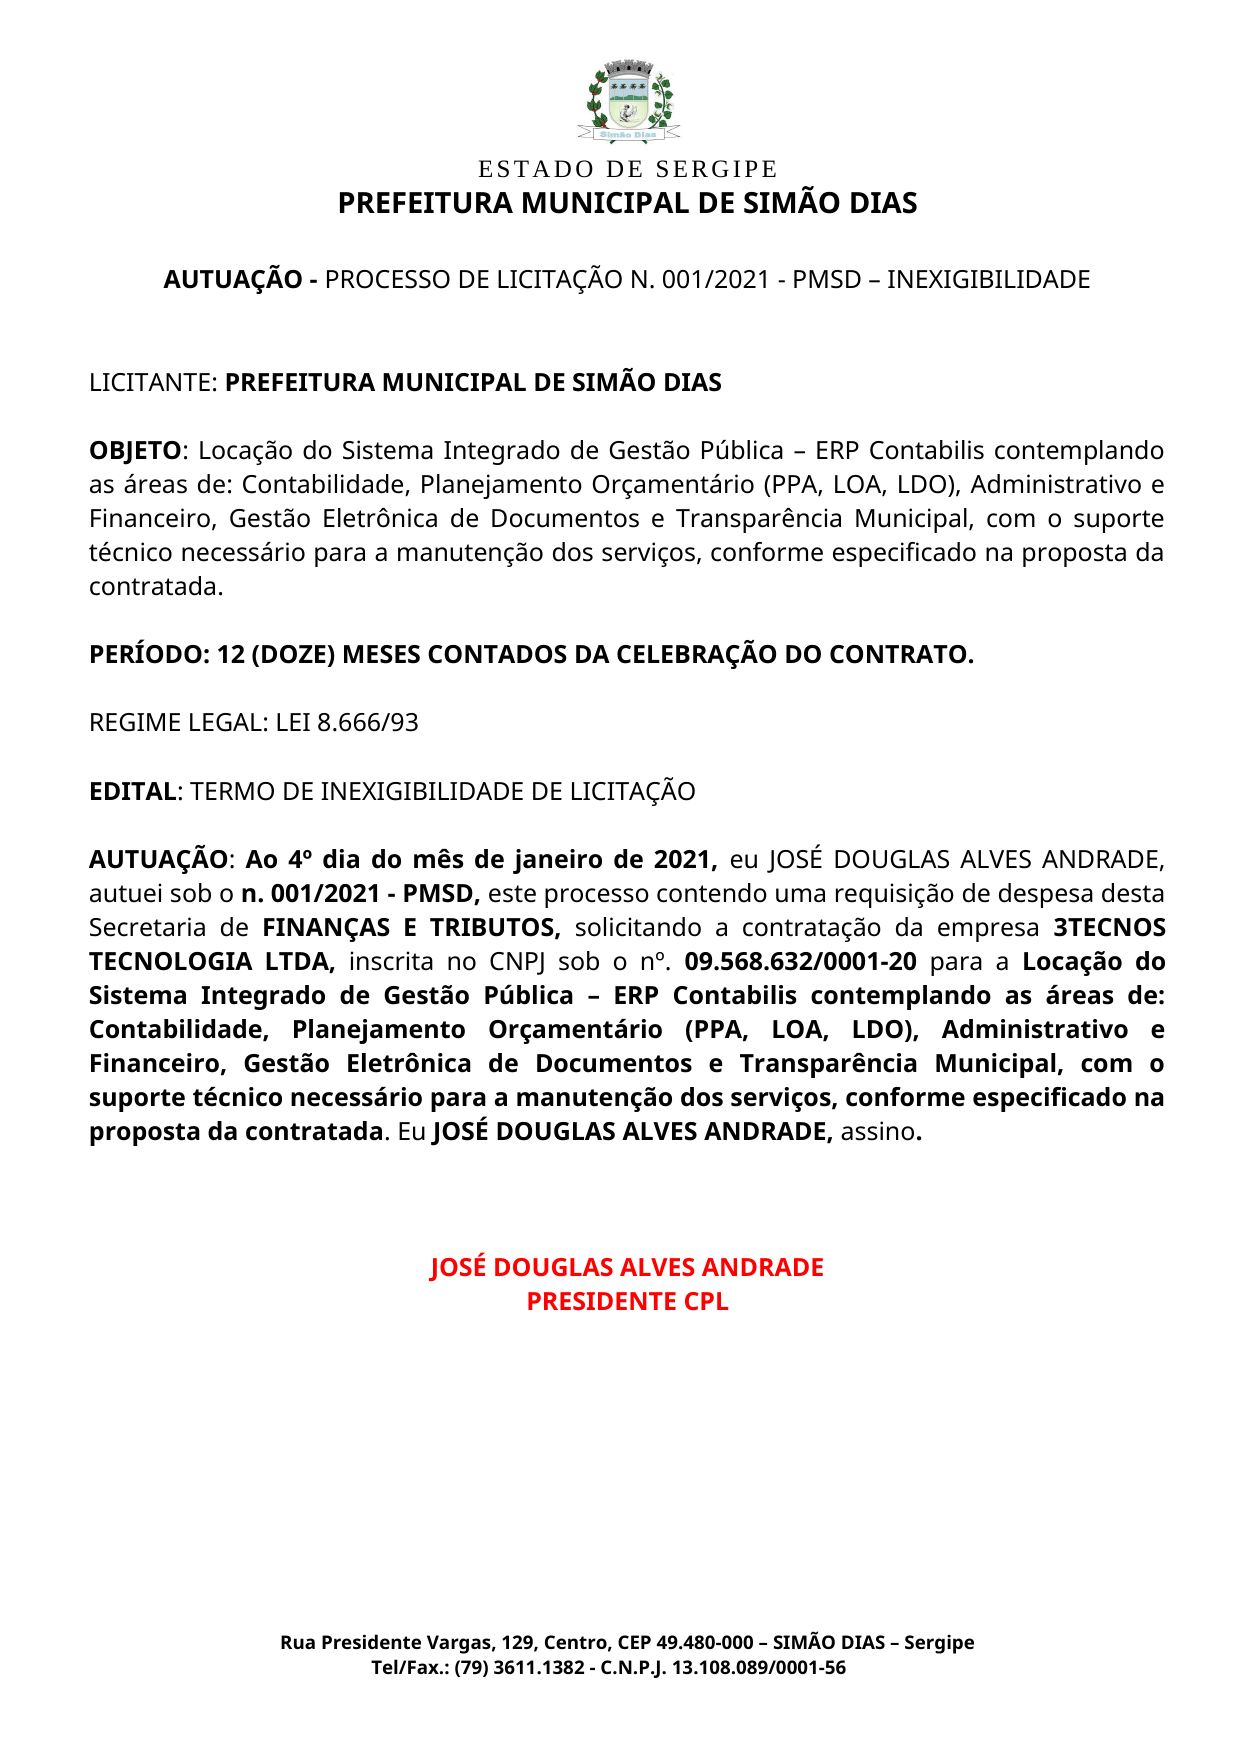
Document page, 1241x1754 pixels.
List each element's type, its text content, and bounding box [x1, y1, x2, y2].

picture [572, 53, 683, 154]
text PERÍODO: 12 (DOZE) MESES CONTADOS DA CELEBRAÇÃO DO CONTRATO. [89, 637, 1166, 671]
text OBJETO: Locação do Sistema Integrado de Gestão Pública – ERP Contabilis contemplando as áreas de: Contabilidade, Planejamento Orçamentário (PPA, LOA, LDO), Administrativo e Financeiro, Gestão Eletrônica de Documentos e Transparência Municipal, com o suporte técnico necessário para a manutenção dos serviços, conforme especificado na proposta da contratada. [89, 432, 1166, 603]
text PRESIDENTE CPL [89, 1284, 1166, 1318]
text LICITANTE: PREFEITURA MUNICIPAL DE SIMÃO DIAS [89, 364, 1166, 398]
text AUTUAÇÃO: Ao 4º dia do mês de janeiro de 2021, eu JOSÉ DOUGLAS ALVES ANDRADE, autuei sob o n. 001/2021 - PMSD, este processo contendo uma requisição de despesa desta Secretaria de FINANÇAS E TRIBUTOS, solicitando a contratação da empresa 3TECNOS TECNOLOGIA LTDA, inscrita no CNPJ sob o nº. 09.568.632/0001-20 para a Locação do Sistema Integrado de Gestão Pública – ERP Contabilis contemplando as áreas de: Contabilidade, Planejamento Orçamentário (PPA, LOA, LDO), Administrativo e Financeiro, Gestão Eletrônica de Documentos e Transparência Municipal, com o suporte técnico necessário para a manutenção dos serviços, conforme especificado na proposta da contratada. Eu JOSÉ DOUGLAS ALVES ANDRADE, assino. [89, 841, 1166, 1148]
text EDITAL: TERMO DE INEXIGIBILIDADE DE LICITAÇÃO [89, 773, 1166, 807]
text JOSÉ DOUGLAS ALVES ANDRADE [89, 1250, 1166, 1284]
text AUTUAÇÃO - PROCESSO DE LICITAÇÃO N. 001/2021 - PMSD – INEXIGIBILIDADE [89, 262, 1166, 296]
text REGIME LEGAL: LEI 8.666/93 [89, 705, 1166, 739]
